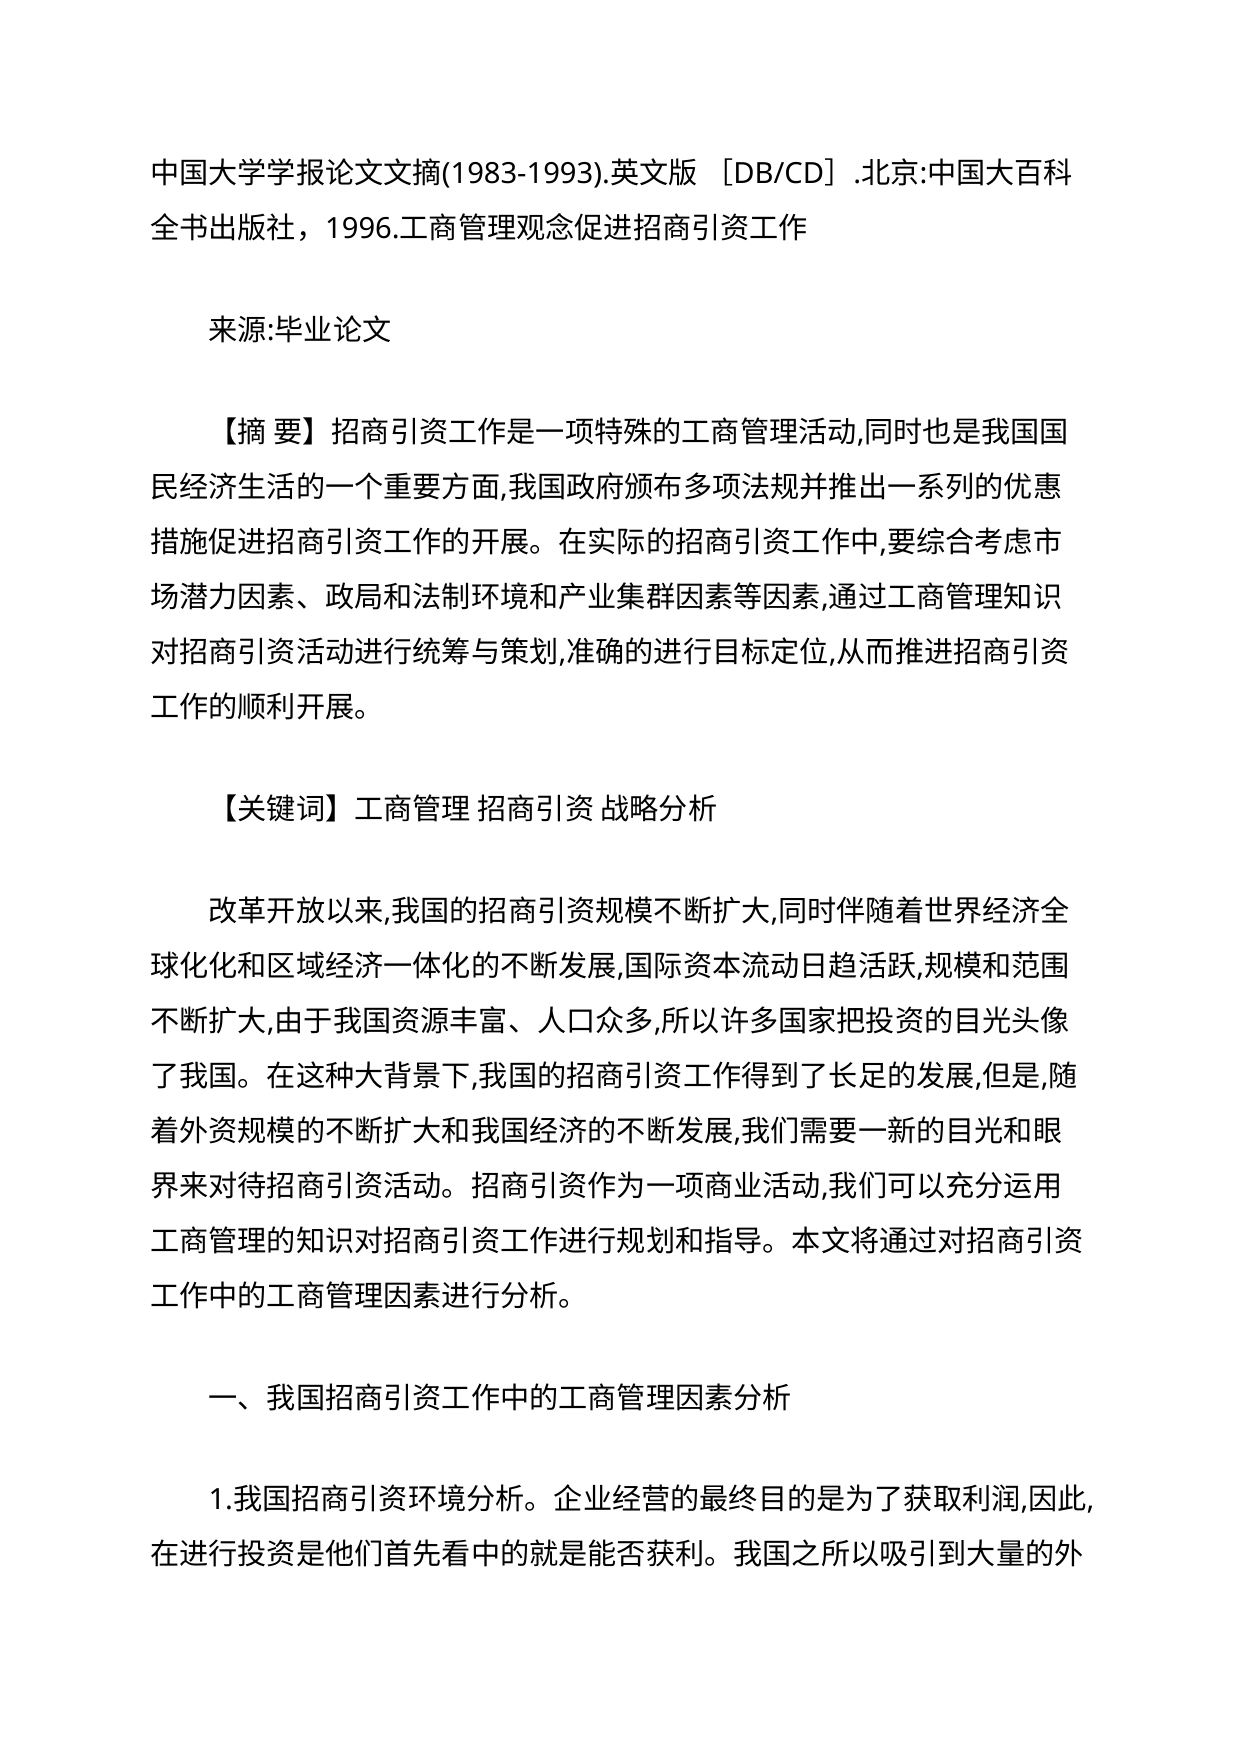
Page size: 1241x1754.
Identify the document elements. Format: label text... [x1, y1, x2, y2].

text 来源:毕业论文 [150, 307, 1090, 349]
text 一、我国招商引资工作中的工商管理因素分析 [150, 1374, 1090, 1416]
text 【关键词】工商管理 招商引资 战略分析 [150, 786, 1090, 828]
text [150, 1476, 1090, 1573]
text 【摘 要】招商引资工作是一项特殊的工商管理活动,同时也是我国国民经济生活的一个重要方面,我国政府颁布多项法规并推出一系列的优惠措施促进招商引资工作的开展。在实际的招商引资工作中,要综合考虑市场潜力因素、政局和法制环境和产业集群因素等因素,通过工商管理知识对招商引资活动进行统筹与策划,准确的进行目标定位,从而推进招商引资工作的顺利开展。 [150, 409, 1090, 726]
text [150, 150, 1090, 247]
text 改革开放以来,我国的招商引资规模不断扩大,同时伴随着世界经济全球化化和区域经济一体化的不断发展,国际资本流动日趋活跃,规模和范围不断扩大,由于我国资源丰富、人口众多,所以许多国家把投资的目光头像了我国。在这种大背景下,我国的招商引资工作得到了长足的发展,但是,随着外资规模的不断扩大和我国经济的不断发展,我们需要一新的目光和眼界来对待招商引资活动。招商引资作为一项商业活动,我们可以充分运用工商管理的知识对招商引资工作进行规划和指导。本文将通过对招商引资工作中的工商管理因素进行分析。 [150, 887, 1090, 1315]
